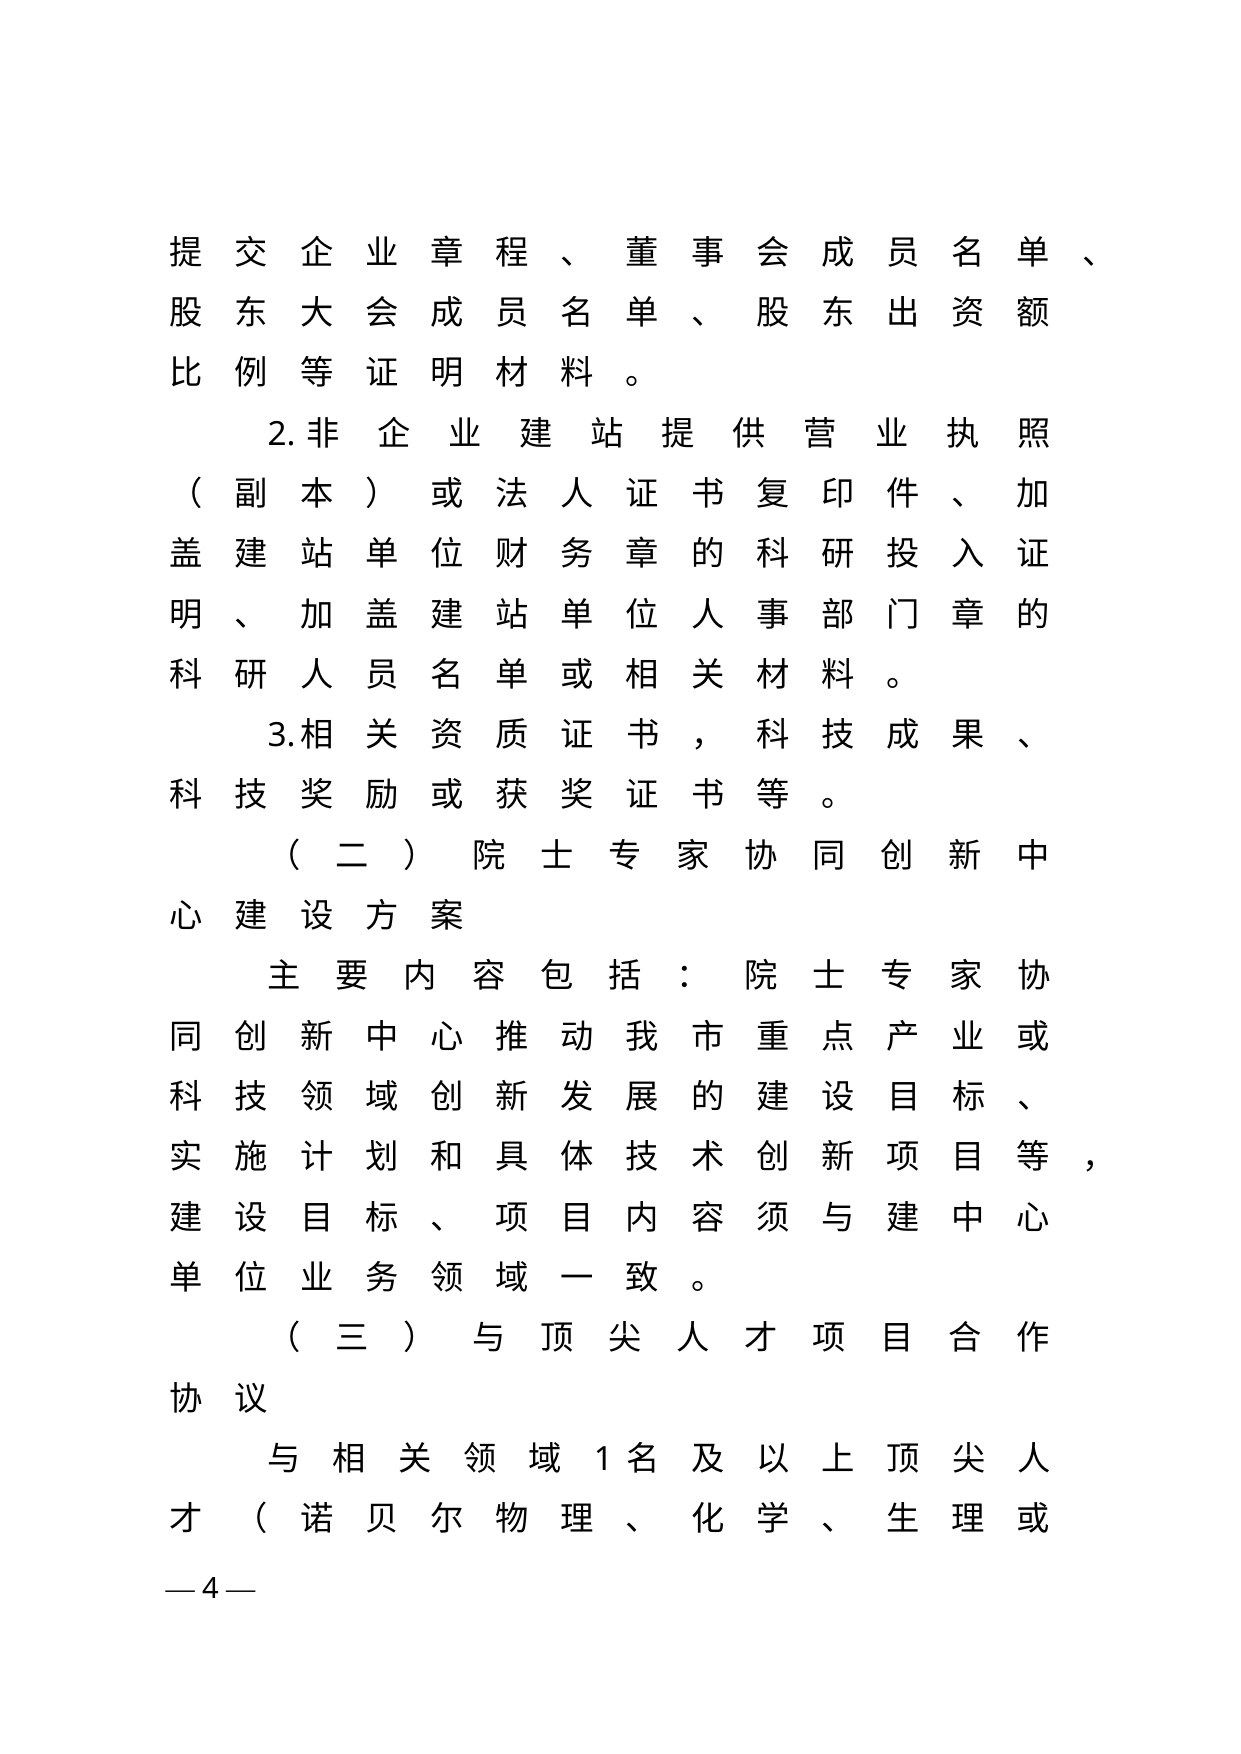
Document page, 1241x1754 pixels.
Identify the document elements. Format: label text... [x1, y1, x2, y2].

text 3.相关资质证书，科技成果、科技奖励或获奖证书等。 [169, 702, 1082, 822]
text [169, 219, 1082, 400]
text 主要内容包括：院士专家协同创新中心推动我市重点产业或科技领域创新发展的建设目标、实施计划和具体技术创新项目等，建设目标、项目内容须与建中心单位业务领域一致。 [169, 943, 1082, 1305]
text 2.非企业建站提供营业执照（副本）或法人证书复印件、加盖建站单位财务章的科研投入证明、加盖建站单位人事部门章的科研人员名单或相关材料。 [169, 400, 1082, 702]
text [169, 1426, 1082, 1546]
text （二）院士专家协同创新中心建设方案 [169, 822, 1082, 943]
text （三）与顶尖人才项目合作协议 [169, 1305, 1082, 1426]
